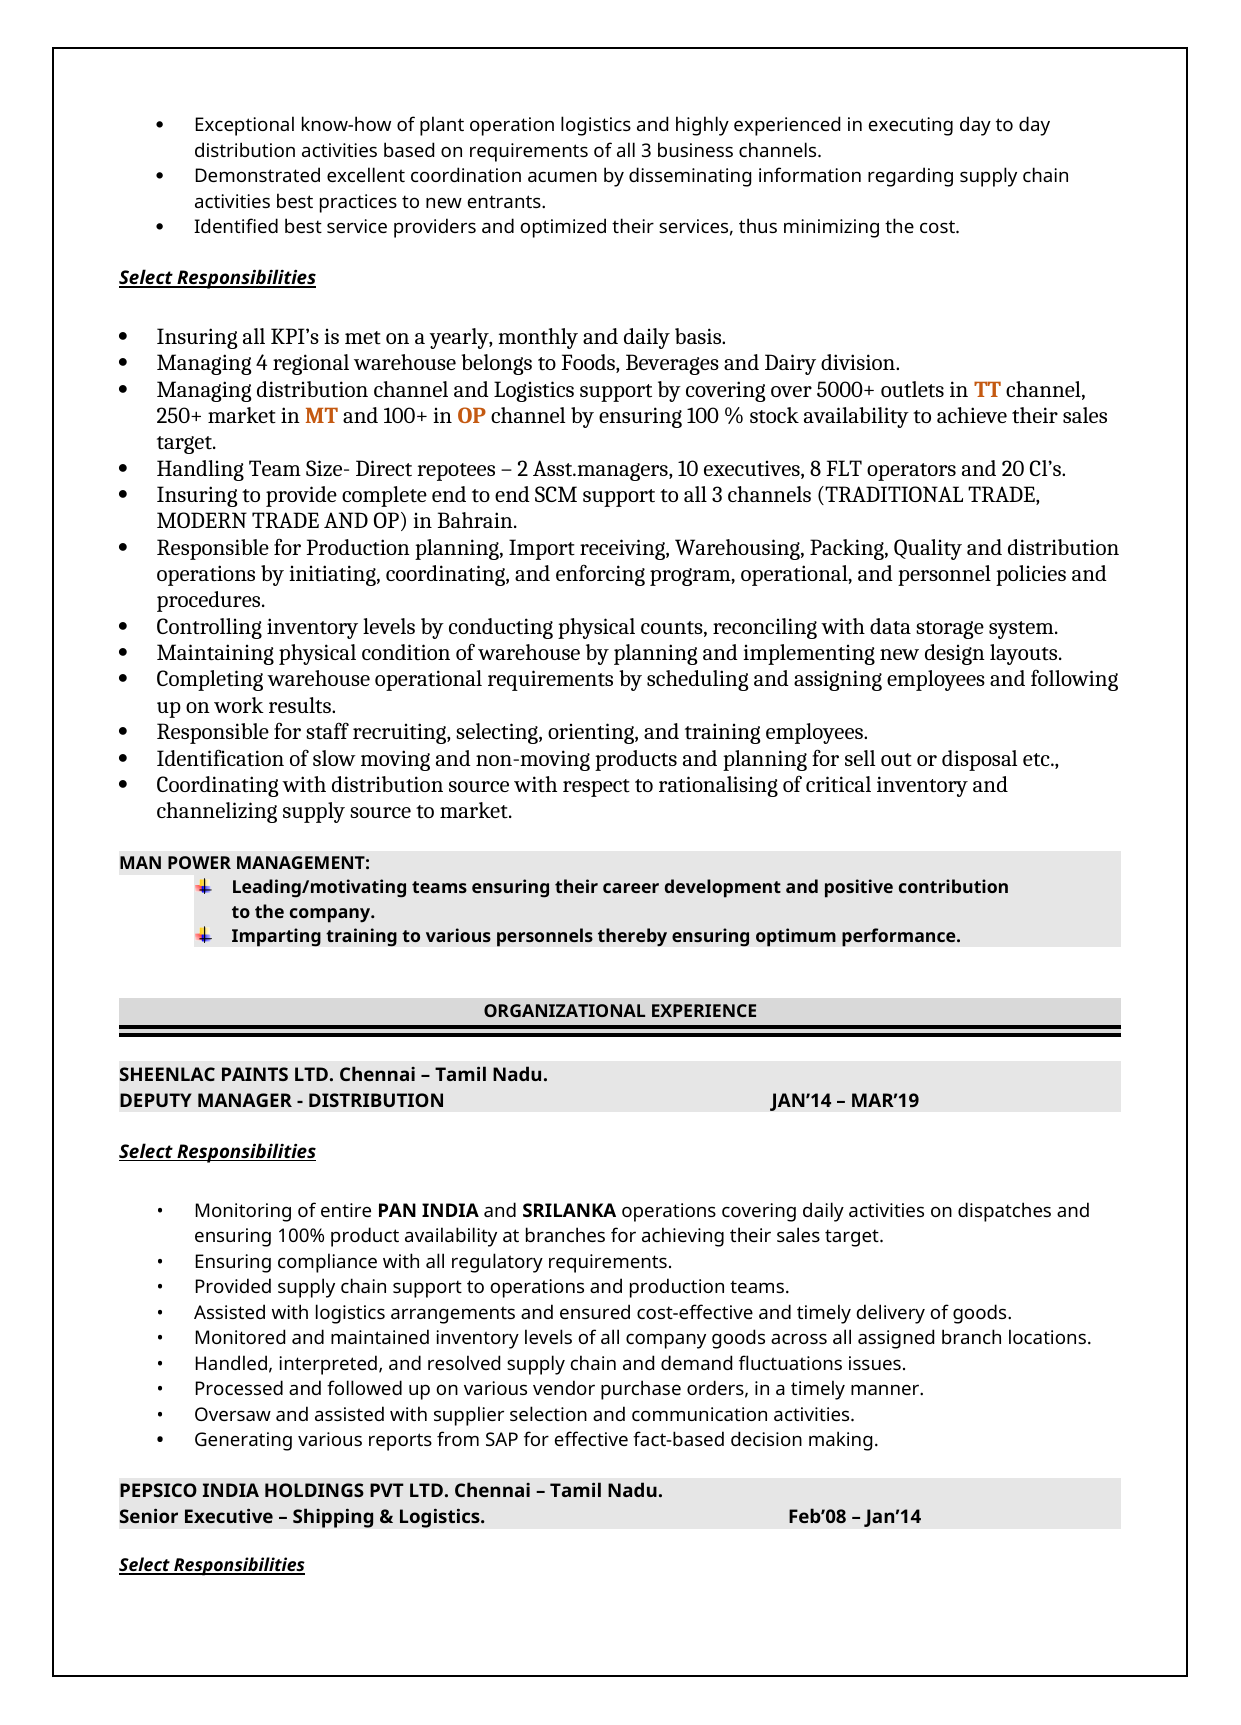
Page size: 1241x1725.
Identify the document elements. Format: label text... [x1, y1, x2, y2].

list Handling Team Size- Direct repotees – 2 Asst.managers, 10 executives, 8 FLT operators and 20 Cl’s. [119, 455, 1121, 482]
list Exceptional know-how of plant operation logistics and highly experienced in executing day to day distribution activities based on requirements of all 3 business channels. [156, 111, 1121, 162]
list Responsible for staff recruiting, selecting, orienting, and training employees. [119, 719, 1121, 745]
list Completing warehouse operational requirements by scheduling and assigning employees and following up on work results. [119, 666, 1121, 719]
text Senior Executive – Shipping & Logistics. Feb’08 – Jan’14 [119, 1503, 1121, 1529]
list Demonstrated excellent coordination acumen by disseminating information regarding supply chain activities best practices to new entrants. [156, 162, 1121, 213]
picture [195, 877, 212, 894]
list Responsible for Production planning, Import receiving, Warehousing, Packing, Quality and distribution operations by initiating, coordinating, and enforcing program, operational, and personnel policies and procedures. [119, 534, 1121, 613]
list Processed and followed up on various vendor purchase orders, in a timely manner. [156, 1376, 1121, 1401]
list Insuring to provide complete end to end SCM support to all 3 channels (TRADITIONAL TRADE, MODERN TRADE AND OP) in Bahrain. [119, 482, 1121, 534]
text DEPUTY MANAGER - DISTRIBUTION JAN’14 – MAR’19 [119, 1087, 1121, 1112]
list Assisted with logistics arrangements and ensured cost-effective and timely delivery of goods. [156, 1299, 1121, 1324]
text Select Responsibilities [119, 264, 1121, 290]
list Monitored and maintained inventory levels of all company goods across all assigned branch locations. [156, 1324, 1121, 1350]
list Generating various reports from SAP for effective fact-based decision making. [156, 1427, 1121, 1452]
list Coordinating with distribution source with respect to rationalising of critical inventory and channelizing supply source to market. [119, 772, 1121, 824]
list Managing distribution channel and Logistics support by covering over 5000+ outlets in TT channel, 250+ market in MT and 100+ in OP channel by ensuring 100 % stock availability to achieve their sales target. [119, 376, 1121, 455]
list Oversaw and assisted with supplier selection and communication activities. [156, 1401, 1121, 1427]
text Select Responsibilities [119, 1553, 1121, 1577]
list Managing 4 regional warehouse belongs to Foods, Beverages and Dairy division. [119, 350, 1121, 376]
list Identification of slow moving and non-moving products and planning for sell out or disposal etc., [119, 745, 1121, 772]
list Monitoring of entire PAN INDIA and SRILANKA operations covering daily activities on dispatches and ensuring 100% product availability at branches for achieving their sales target. [156, 1197, 1121, 1248]
list Handled, interpreted, and resolved supply chain and demand fluctuations issues. [156, 1350, 1121, 1376]
text ORGANIZATIONAL EXPERIENCE [119, 998, 1121, 1025]
list Insuring all KPI’s is met on a yearly, monthly and daily basis. [119, 324, 1121, 350]
list Controlling inventory levels by conducting physical counts, reconciling with data storage system. [119, 613, 1121, 640]
list Ensuring compliance with all regulatory requirements. [156, 1248, 1121, 1273]
text Select Responsibilities [119, 1138, 1121, 1163]
text MAN POWER MANAGEMENT: [119, 851, 1121, 875]
text PEPSICO INDIA HOLDINGS PVT LTD. Chennai – Tamil Nadu. [119, 1478, 1121, 1503]
list Identified best service providers and optimized their services, thus minimizing the cost. [156, 213, 1121, 239]
list Imparting training to various personnels thereby ensuring optimum performance. [194, 923, 1121, 947]
picture [195, 925, 212, 943]
text SHEENLAC PAINTS LTD. Chennai – Tamil Nadu. [119, 1061, 1121, 1087]
list Leading/motivating teams ensuring their career development and positive contribution to the company. [194, 875, 1121, 923]
list Provided supply chain support to operations and production teams. [156, 1273, 1121, 1299]
list Maintaining physical condition of warehouse by planning and implementing new design layouts. [119, 640, 1121, 666]
